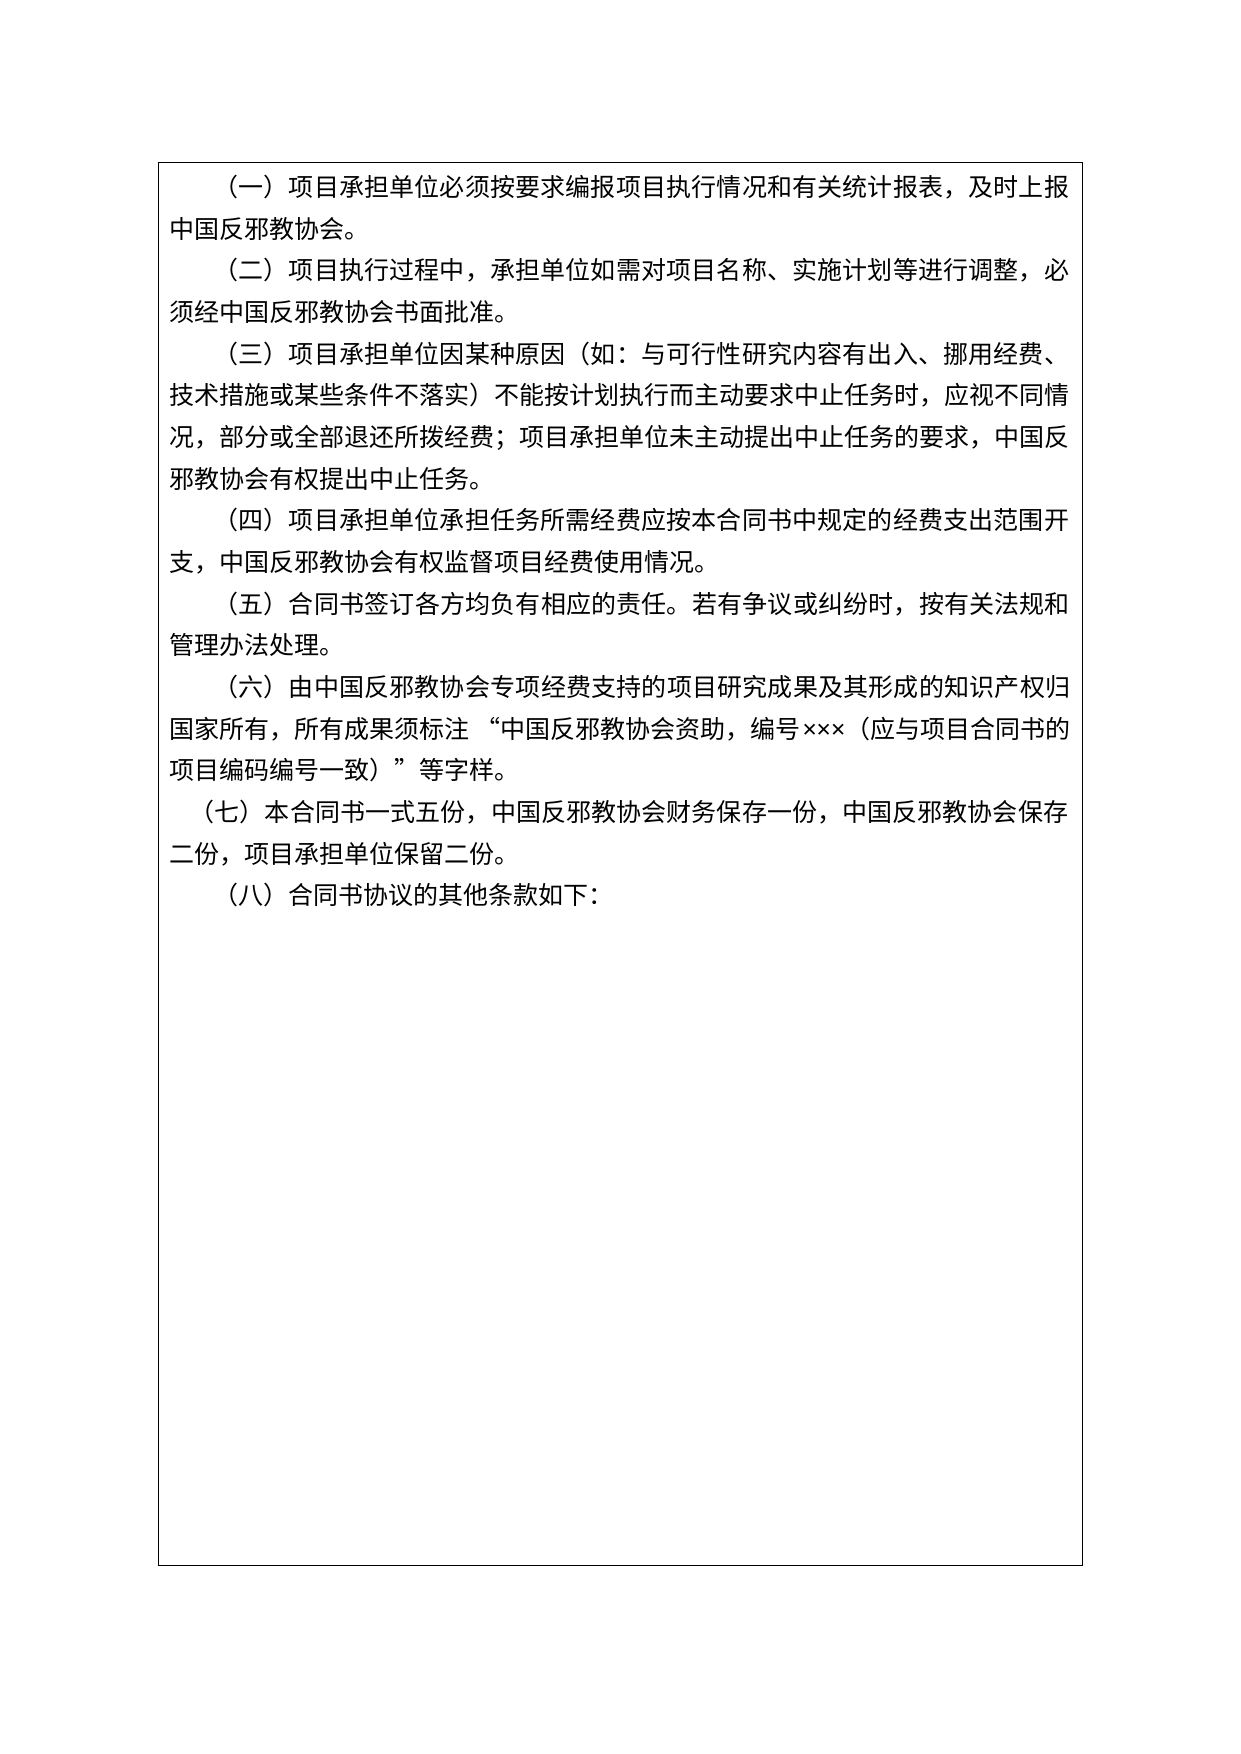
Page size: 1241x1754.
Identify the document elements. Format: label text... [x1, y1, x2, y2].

table_cell （一）项目承担单位必须按要求编报项目执行情况和有关统计报表，及时上报中国反邪教协会。 （二）项目执行过程中，承担单位如需对项目名称、实施计划等进行调整，必须经中国反邪教协会书面批准。 （三）项目承担单位因某种原因（如：与可行性研究内容有出入、挪用经费、技术措施或某些条件不落实）不能按计划执行而主动要求中止任务时，应视不同情况，部分或全部退还所拨经费；项目承担单位未主动提出中止任务的要求，中国反邪教协会有权提出中止任务。 （四）项目承担单位承担任务所需经费应按本合同书中规定的经费支出范围开支，中国反邪教协会有权监督项目经费使用情况。 （五）合同书签订各方均负有相应的责任。若有争议或纠纷时，按有关法规和管理办法处理。 （六）由中国反邪教协会专项经费支持的项目研究成果及其形成的知识产权归国家所有，所有成果须标注 “中国反邪教协会资助，编号×××（应与项目合同书的项目编码编号一致）”等字样。 （七）本合同书一式五份，中国反邪教协会财务保存一份，中国反邪教协会保存二份，项目承担单位保留二份。 （八）合同书协议的其他条款如下： [159, 163, 1082, 1564]
